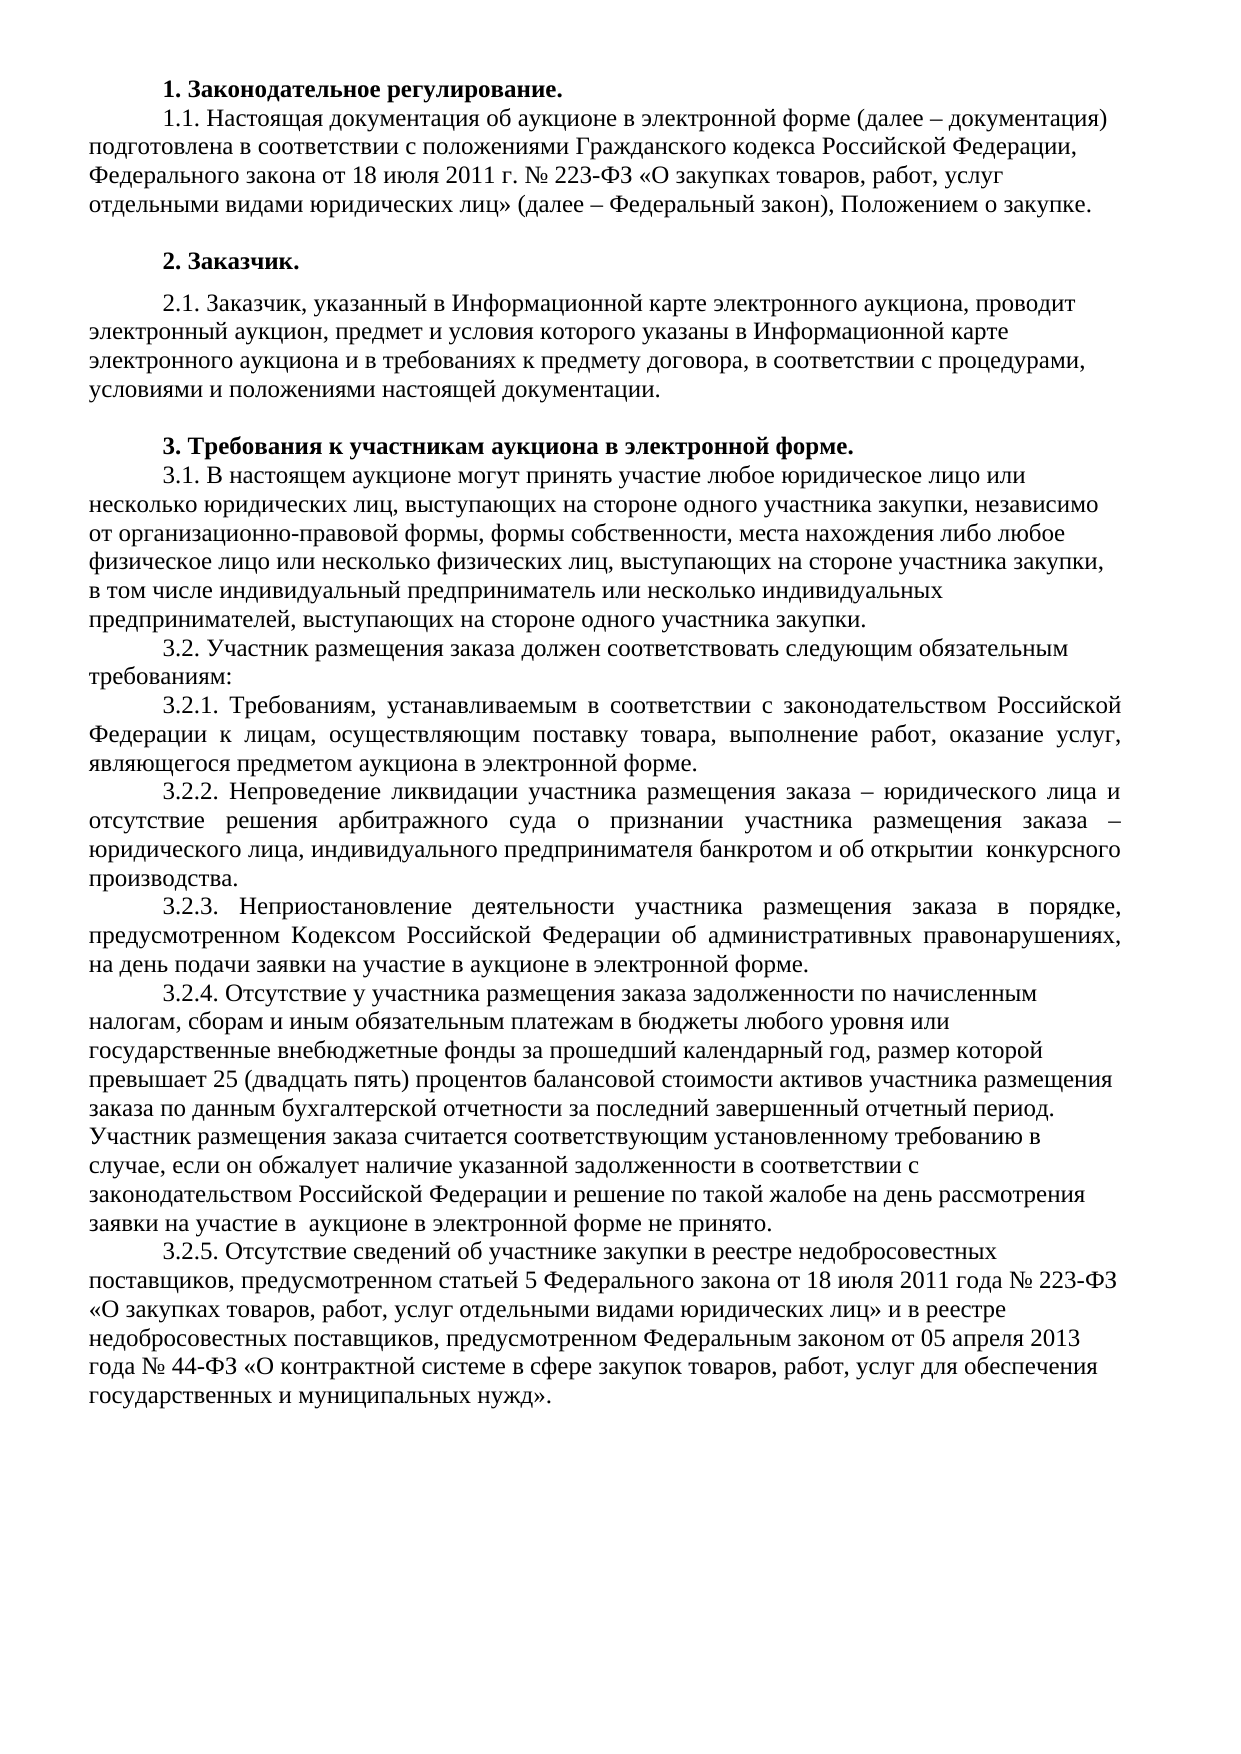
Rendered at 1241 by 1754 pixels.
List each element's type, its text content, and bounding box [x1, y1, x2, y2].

text 2.1. Заказчик, указанный в Информационной карте электронного аукциона, проводит электронный аукцион, предмет и условия которого указаны в Информационной карте электронного аукциона и в требованиях к предмету договора, в соответствии с процедурами, условиями и положениями настоящей документации. [89, 288, 1122, 403]
text 3.2.3. Неприостановление деятельности участника размещения заказа в порядке, предусмотренном Кодексом Российской Федерации об административных правонарушениях, на день подачи заявки на участие в аукционе в электронной форме. [89, 891, 1122, 978]
text 3.1. В настоящем аукционе могут принять участие любое юридическое лицо или несколько юридических лиц, выступающих на стороне одного участника закупки, независимо от организационно-правовой формы, формы собственности, места нахождения либо любое физическое лицо или несколько физических лиц, выступающих на стороне участника закупки, в том числе индивидуальный предприниматель или несколько индивидуальных предпринимателей, выступающих на стороне одного участника закупки. [89, 460, 1122, 633]
text 3. Требования к участникам аукциона в электронной форме. [89, 431, 1122, 460]
text 2. Заказчик. [89, 246, 1122, 275]
text 3.2.5. Отсутствие сведений об участнике закупки в реестре недобросовестных поставщиков, предусмотренном статьей 5 Федерального закона от 18 июля 2011 года № 223-ФЗ «О закупках товаров, работ, услуг отдельными видами юридических лиц» и в реестре недобросовестных поставщиков, предусмотренном Федеральным законом от 05 апреля 2013 года № 44-ФЗ «О контрактной системе в сфере закупок товаров, работ, услуг для обеспечения государственных и муниципальных нужд». [89, 1236, 1122, 1409]
text 3.2. Участник размещения заказа должен соответствовать следующим обязательным требованиям: [89, 633, 1122, 690]
text 3.2.4. Отсутствие у участника размещения заказа задолженности по начисленным налогам, сборам и иным обязательным платежам в бюджеты любого уровня или государственные внебюджетные фонды за прошедший календарный год, размер которой превышает 25 (двадцать пять) процентов балансовой стоимости активов участника размещения заказа по данным бухгалтерской отчетности за последний завершенный отчетный период. Участник размещения заказа считается соответствующим установленному требованию в случае, если он обжалует наличие указанной задолженности в соответствии с законодательством Российской Федерации и решение по такой жалобе на день рассмотрения заявки на участие в аукционе в электронной форме не принято. [89, 978, 1122, 1236]
text 1.1. Настоящая документация об аукционе в электронной форме (далее – документация) подготовлена в соответствии с положениями Гражданского кодекса Российской Федерации, Федерального закона от 18 июля 2011 г. № 223-ФЗ «О закупках товаров, работ, услуг отдельными видами юридических лиц» (далее – Федеральный закон), Положением о закупке. [89, 103, 1122, 218]
text 3.2.1. Требованиям, устанавливаемым в соответствии с законодательством Российской Федерации к лицам, осуществляющим поставку товара, выполнение работ, оказание услуг, являющегося предметом аукциона в электронной форме. [89, 690, 1122, 776]
text 1. Законодательное регулирование. [89, 74, 1122, 103]
text 3.2.2. Непроведение ликвидации участника размещения заказа – юридического лица и отсутствие решения арбитражного суда о признании участника размещения заказа – юридического лица, индивидуального предпринимателя банкротом и об открытии конкурсного производства. [89, 776, 1122, 891]
